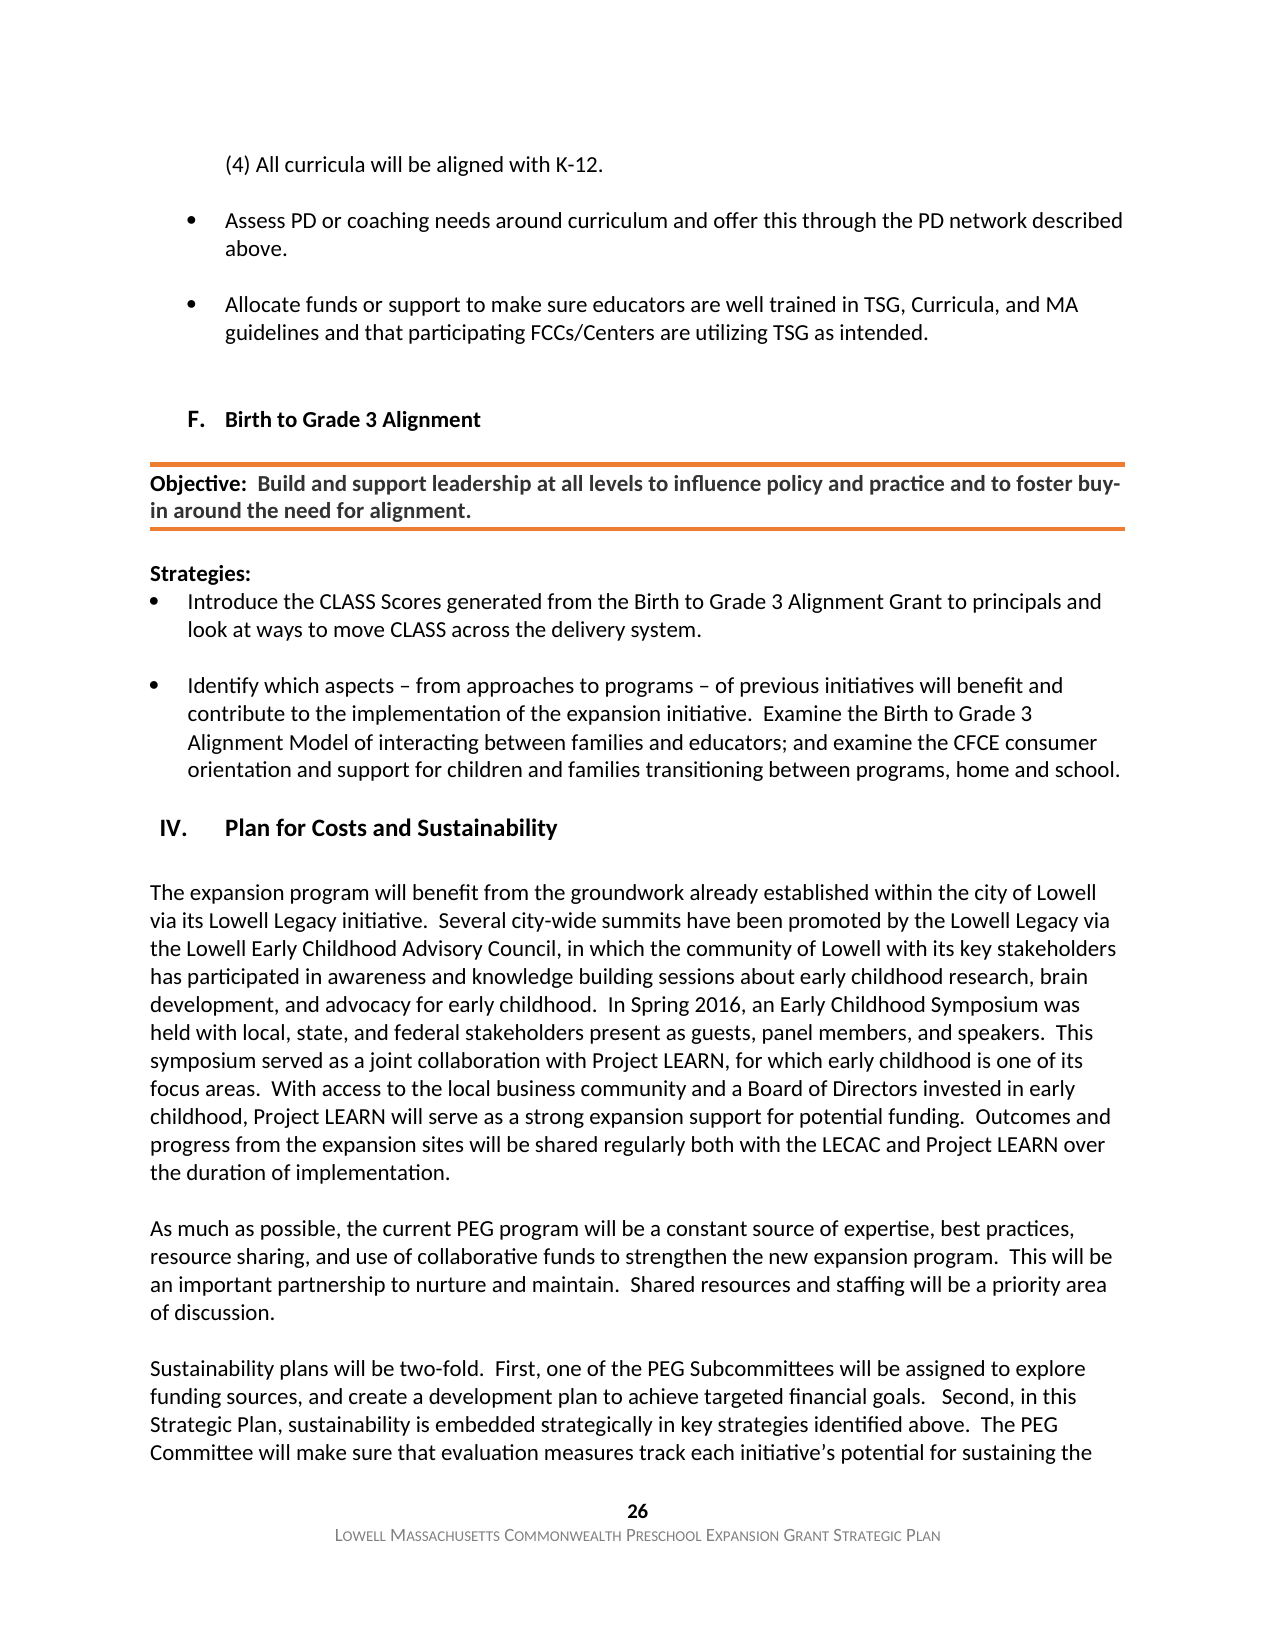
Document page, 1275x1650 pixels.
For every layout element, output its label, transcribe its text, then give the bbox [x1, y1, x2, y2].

text (4) All curricula will be aligned with K-12. [225, 150, 1125, 178]
list Allocate funds or support to make sure educators are well trained in TSG, Curricula, and MA guidelines and that participating FCCs/Centers are utilizing TSG as intended. [187, 290, 1125, 346]
text As much as possible, the current PEG program will be a constant source of expertise, best practices, resource sharing, and use of collaborative funds to strengthen the new expansion program. This will be an important partnership to nurture and maintain. Shared resources and staffing will be a priority area of discussion. [150, 1214, 1125, 1326]
list Introduce the CLASS Scores generated from the Birth to Grade 3 Alignment Grant to principals and look at ways to move CLASS across the delivery system. [150, 587, 1125, 643]
list Strategies: [150, 559, 1125, 587]
text The expansion program will benefit from the groundwork already established within the city of Lowell via its Lowell Legacy initiative. Several city-wide summits have been promoted by the Lowell Legacy via the Lowell Early Childhood Advisory Council, in which the community of Lowell with its key stakeholders has participated in awareness and knowledge building sessions about early childhood research, brain development, and advocacy for early childhood. In Spring 2016, an Early Childhood Symposium was held with local, state, and federal stakeholders present as guests, panel members, and speakers. This symposium served as a joint collaboration with Project LEARN, for which early childhood is one of its focus areas. With access to the local business community and a Board of Directors invested in early childhood, Project LEARN will serve as a strong expansion support for potential funding. Outcomes and progress from the expansion sites will be shared regularly both with the LECAC and Project LEARN over the duration of implementation. [150, 878, 1125, 1186]
list Identify which aspects – from approaches to programs – of previous initiatives will benefit and contribute to the implementation of the expansion initiative. Examine the Birth to Grade 3 Alignment Model of interacting between families and educators; and examine the CFCE consumer orientation and support for children and families transitioning between programs, home and school. [150, 672, 1125, 784]
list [150, 1354, 1125, 1466]
list Objective: Build and support leadership at all levels to influence policy and practice and to foster buy-in around the need for alignment. [150, 467, 1125, 527]
list Birth to Grade 3 Alignment [187, 403, 1125, 434]
list Plan for Costs and Sustainability [187, 812, 1125, 842]
list Assess PD or coaching needs around curriculum and offer this through the PD network described above. [187, 206, 1125, 262]
